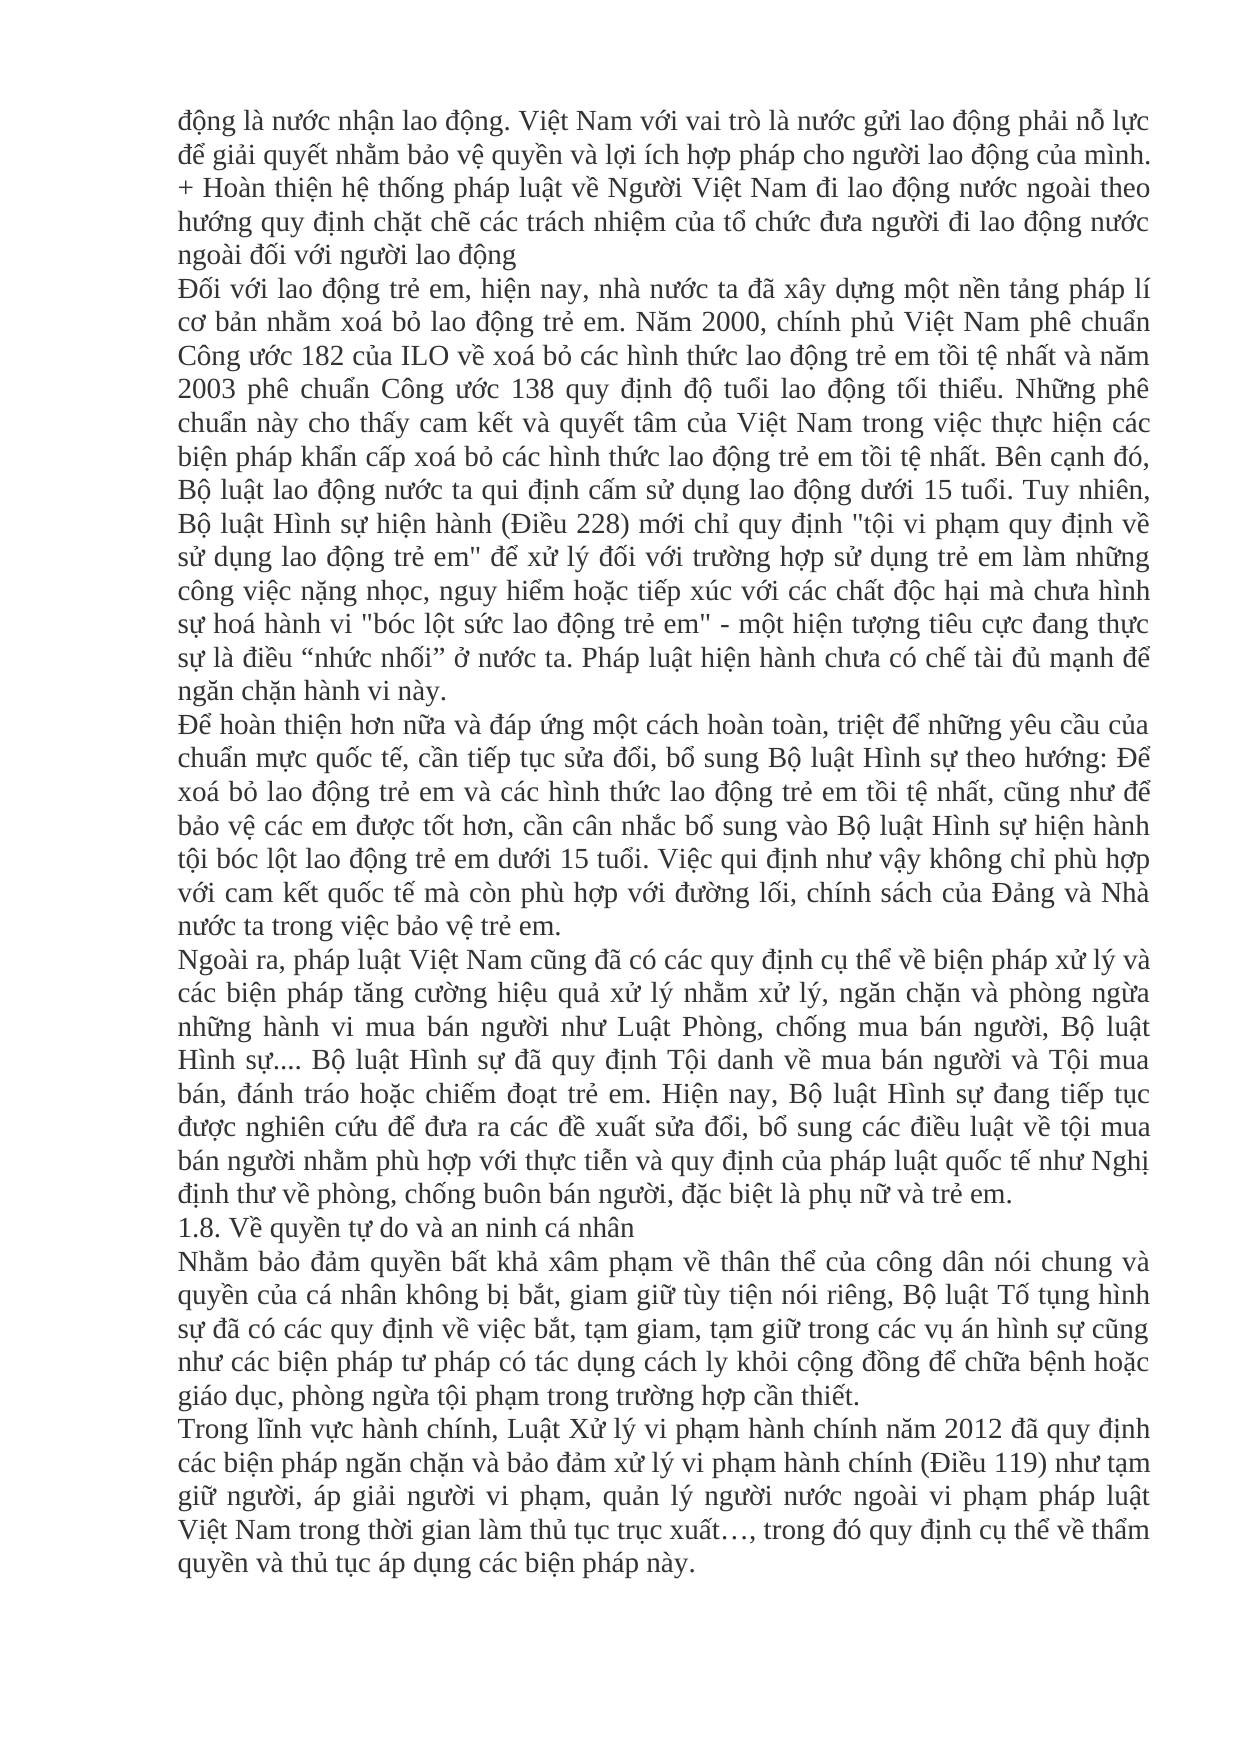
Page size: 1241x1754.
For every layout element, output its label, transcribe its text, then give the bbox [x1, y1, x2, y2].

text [177, 103, 1152, 170]
text Ngoài ra, pháp luật Việt Nam cũng đã có các quy định cụ thể về biện pháp xử lý và các biện pháp tăng cường hiệu quả xử lý nhằm xử lý, ngăn chặn và phòng ngừa những hành vi mua bán người như Luật Phòng, chống mua bán người, Bộ luật Hình sự.... Bộ luật Hình sự đã quy định Tội danh về mua bán người và Tội mua bán, đánh tráo hoặc chiếm đoạt trẻ em. Hiện nay, Bộ luật Hình sự đang tiếp tục được nghiên cứu để đưa ra các đề xuất sửa đổi, bổ sung các điều luật về tội mua bán người nhằm phù hợp với thực tiễn và quy định của pháp luật quốc tế như Nghị định thư về phòng, chống buôn bán người, đặc biệt là phụ nữ và trẻ em. [177, 942, 1152, 1210]
text 1.8. Về quyền tự do và an ninh cá nhân [177, 1210, 1152, 1244]
text + Hoàn thiện hệ thống pháp luật về Người Việt Nam đi lao động nước ngoài theo hướng quy định chặt chẽ các trách nhiệm của tổ chức đưa người đi lao động nước ngoài đối với người lao động [177, 170, 1152, 271]
text Để hoàn thiện hơn nữa và đáp ứng một cách hoàn toàn, triệt để những yêu cầu của chuẩn mực quốc tế, cần tiếp tục sửa đổi, bổ sung Bộ luật Hình sự theo hướng: Để xoá bỏ lao động trẻ em và các hình thức lao động trẻ em tồi tệ nhất, cũng như để bảo vệ các em được tốt hơn, cần cân nhắc bổ sung vào Bộ luật Hình sự hiện hành tội bóc lột lao động trẻ em dưới 15 tuổi. Việc qui định như vậy không chỉ phù hợp với cam kết quốc tế mà còn phù hợp với đường lối, chính sách của Đảng và Nhà nước ta trong việc bảo vệ trẻ em. [177, 707, 1152, 942]
text Nhằm bảo đảm quyền bất khả xâm phạm về thân thể của công dân nói chung và quyền của cá nhân không bị bắt, giam giữ tùy tiện nói riêng, Bộ luật Tố tụng hình sự đã có các quy định về việc bắt, tạm giam, tạm giữ trong các vụ án hình sự cũng như các biện pháp tư pháp có tác dụng cách ly khỏi cộng đồng để chữa bệnh hoặc giáo dục, phòng ngừa tội phạm trong trường hợp cần thiết. [177, 1244, 1152, 1411]
text Trong lĩnh vực hành chính, Luật Xử lý vi phạm hành chính năm 2012 đã quy định các biện pháp ngăn chặn và bảo đảm xử lý vi phạm hành chính (Điều 119) như tạm giữ người, áp giải người vi phạm, quản lý người nước ngoài vi phạm pháp luật Việt Nam trong thời gian làm thủ tục trục xuất…, trong đó quy định cụ thể về thẩm quyền và thủ tục áp dụng các biện pháp này. [177, 1411, 1152, 1579]
text Đối với lao động trẻ em, hiện nay, nhà nước ta đã xây dựng một nền tảng pháp lí cơ bản nhằm xoá bỏ lao động trẻ em. Năm 2000, chính phủ Việt Nam phê chuẩn Công ước 182 của ILO về xoá bỏ các hình thức lao động trẻ em tồi tệ nhất và năm 2003 phê chuẩn Công ước 138 quy định độ tuổi lao động tối thiểu. Những phê chuẩn này cho thấy cam kết và quyết tâm của Việt Nam trong việc thực hiện các biện pháp khẩn cấp xoá bỏ các hình thức lao động trẻ em tồi tệ nhất. Bên cạnh đó, Bộ luật lao động nước ta qui định cấm sử dụng lao động dưới 15 tuổi. Tuy nhiên, Bộ luật Hình sự hiện hành (Điều 228) mới chỉ quy định "tội vi phạm quy định về sử dụng lao động trẻ em" để xử lý đối với trường hợp sử dụng trẻ em làm những công việc nặng nhọc, nguy hiểm hoặc tiếp xúc với các chất độc hại mà chưa hình sự hoá hành vi "bóc lột sức lao động trẻ em" - một hiện tượng tiêu cực đang thực sự là điều “nhức nhối” ở nước ta. Pháp luật hiện hành chưa có chế tài đủ mạnh để ngăn chặn hành vi này. [177, 271, 1152, 707]
